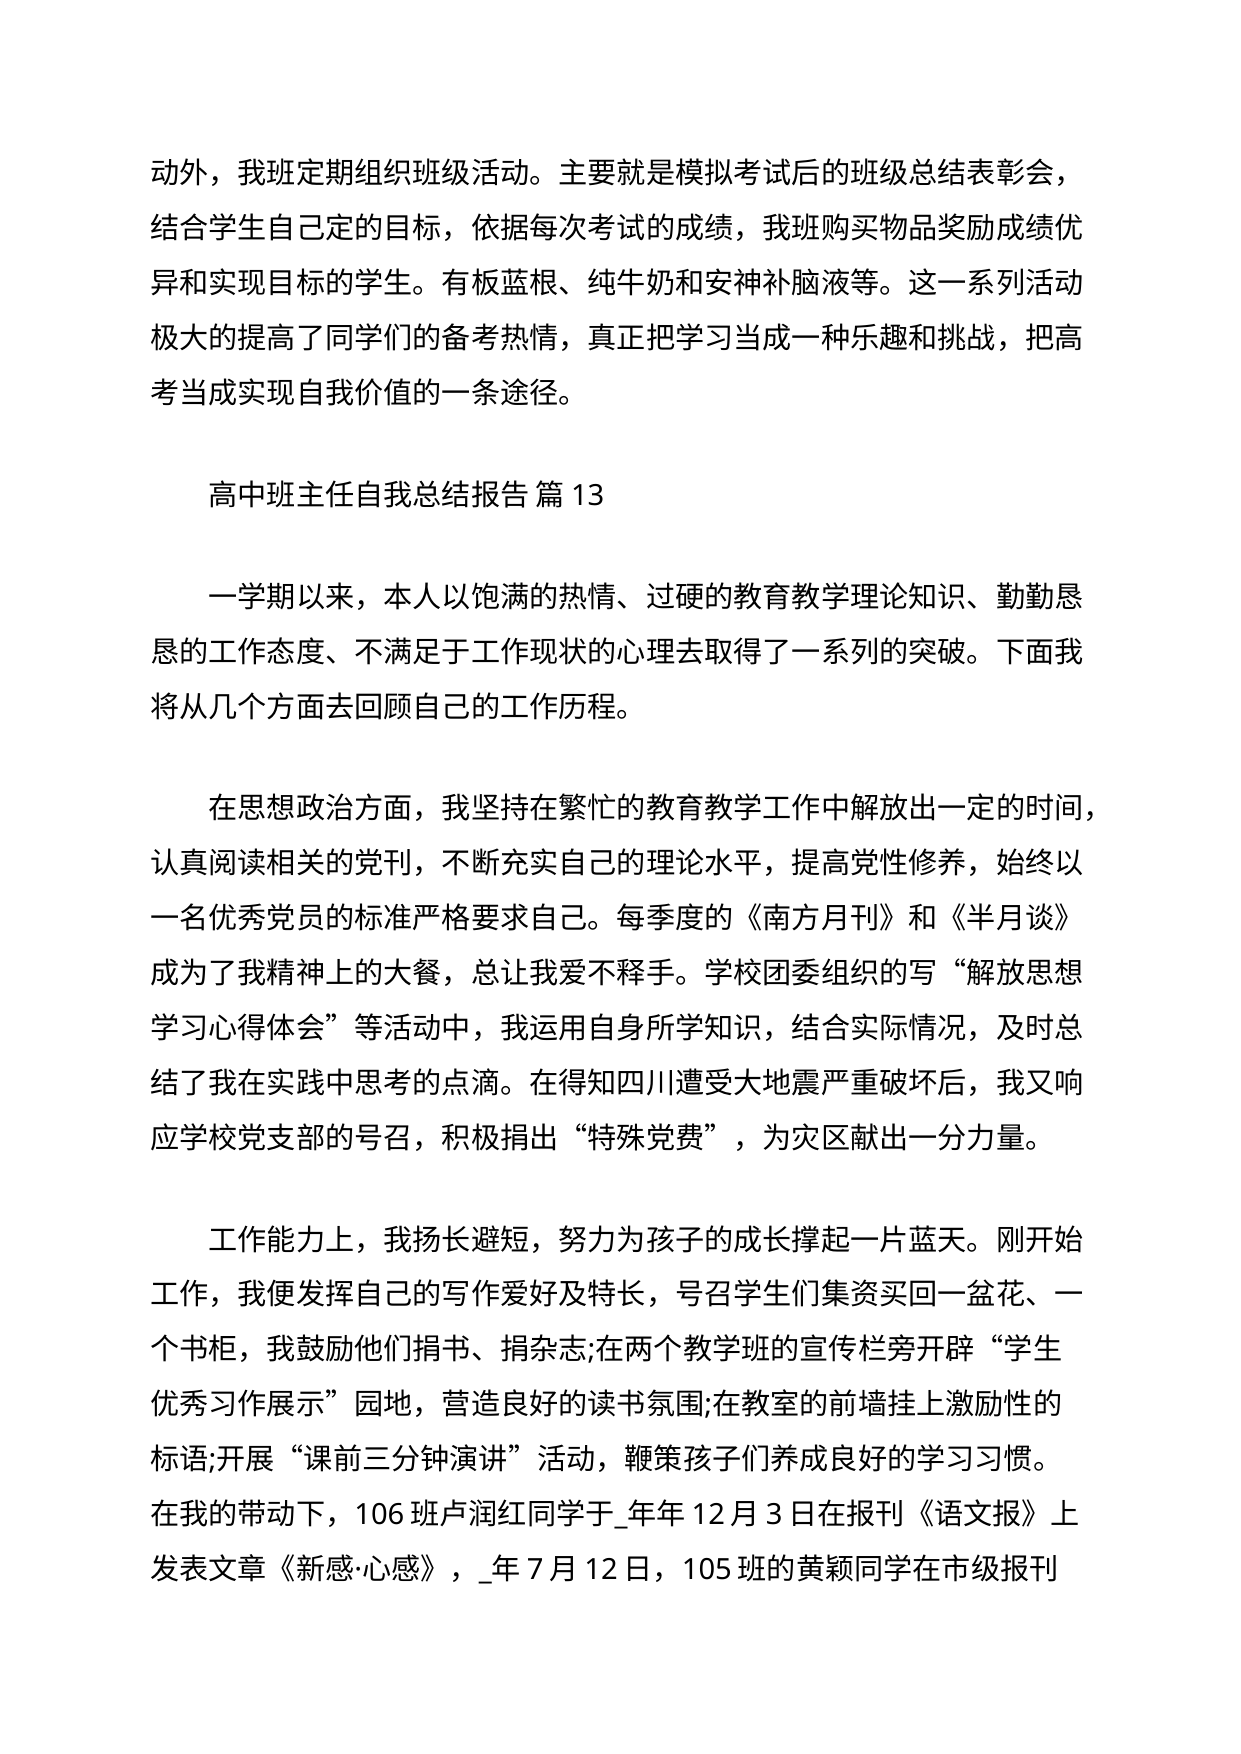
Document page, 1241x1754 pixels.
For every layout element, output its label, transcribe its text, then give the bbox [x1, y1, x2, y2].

text 高中班主任自我总结报告 篇13 [150, 471, 1090, 514]
text 在思想政治方面，我坚持在繁忙的教育教学工作中解放出一定的时间，认真阅读相关的党刊，不断充实自己的理论水平，提高党性修养，始终以一名优秀党员的标准严格要求自己。每季度的《南方月刊》和《半月谈》成为了我精神上的大餐，总让我爱不释手。学校团委组织的写“解放思想学习心得体会”等活动中，我运用自身所学知识，结合实际情况，及时总结了我在实践中思考的点滴。在得知四川遭受大地震严重破坏后，我又响应学校党支部的号召，积极捐出“特殊党费”，为灾区献出一分力量。 [150, 785, 1090, 1157]
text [150, 150, 1090, 412]
text 一学期以来，本人以饱满的热情、过硬的教育教学理论知识、勤勤恳恳的工作态度、不满足于工作现状的心理去取得了一系列的突破。下面我将从几个方面去回顾自己的工作历程。 [150, 573, 1090, 725]
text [150, 1216, 1090, 1588]
